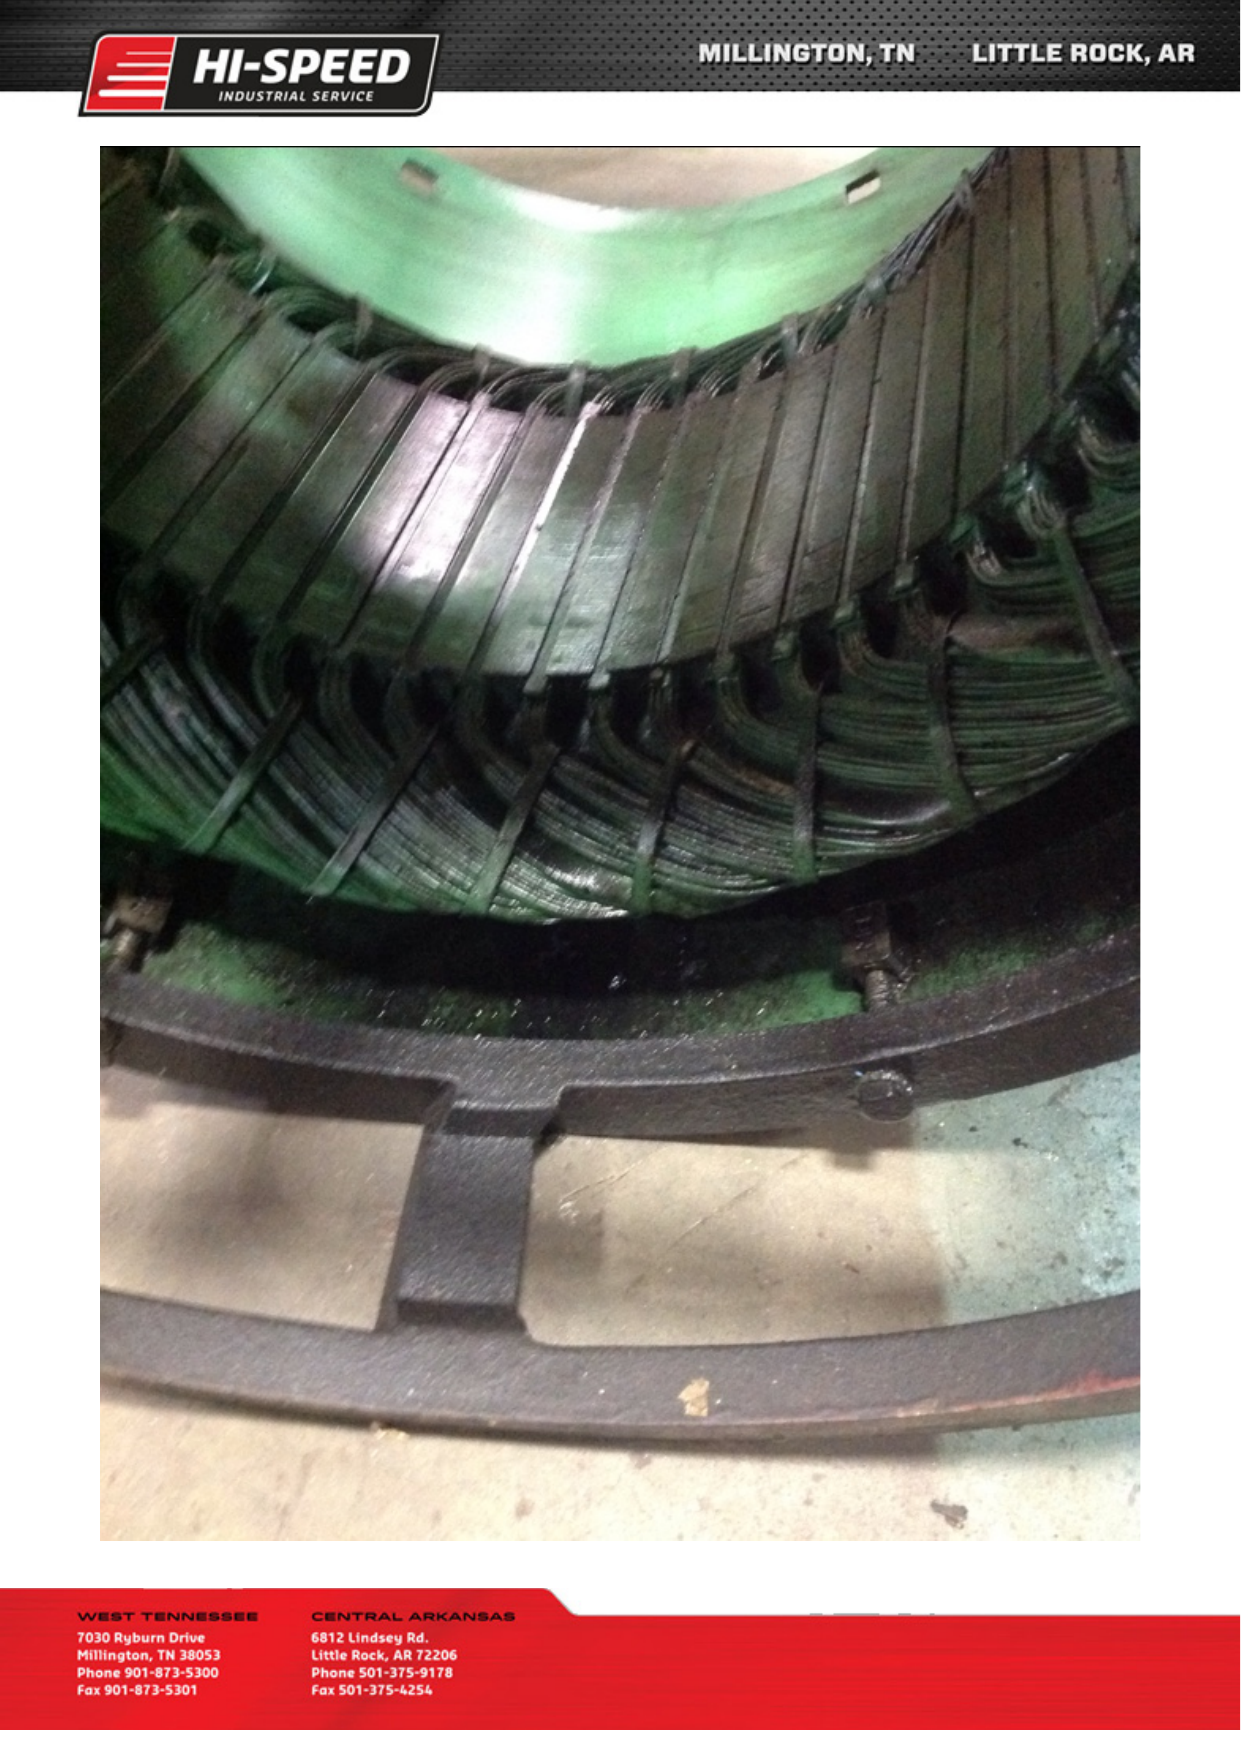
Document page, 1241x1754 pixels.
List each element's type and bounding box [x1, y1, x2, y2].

picture [0, 0, 1241, 122]
picture [0, 1588, 1241, 1730]
picture [100, 146, 1141, 1541]
